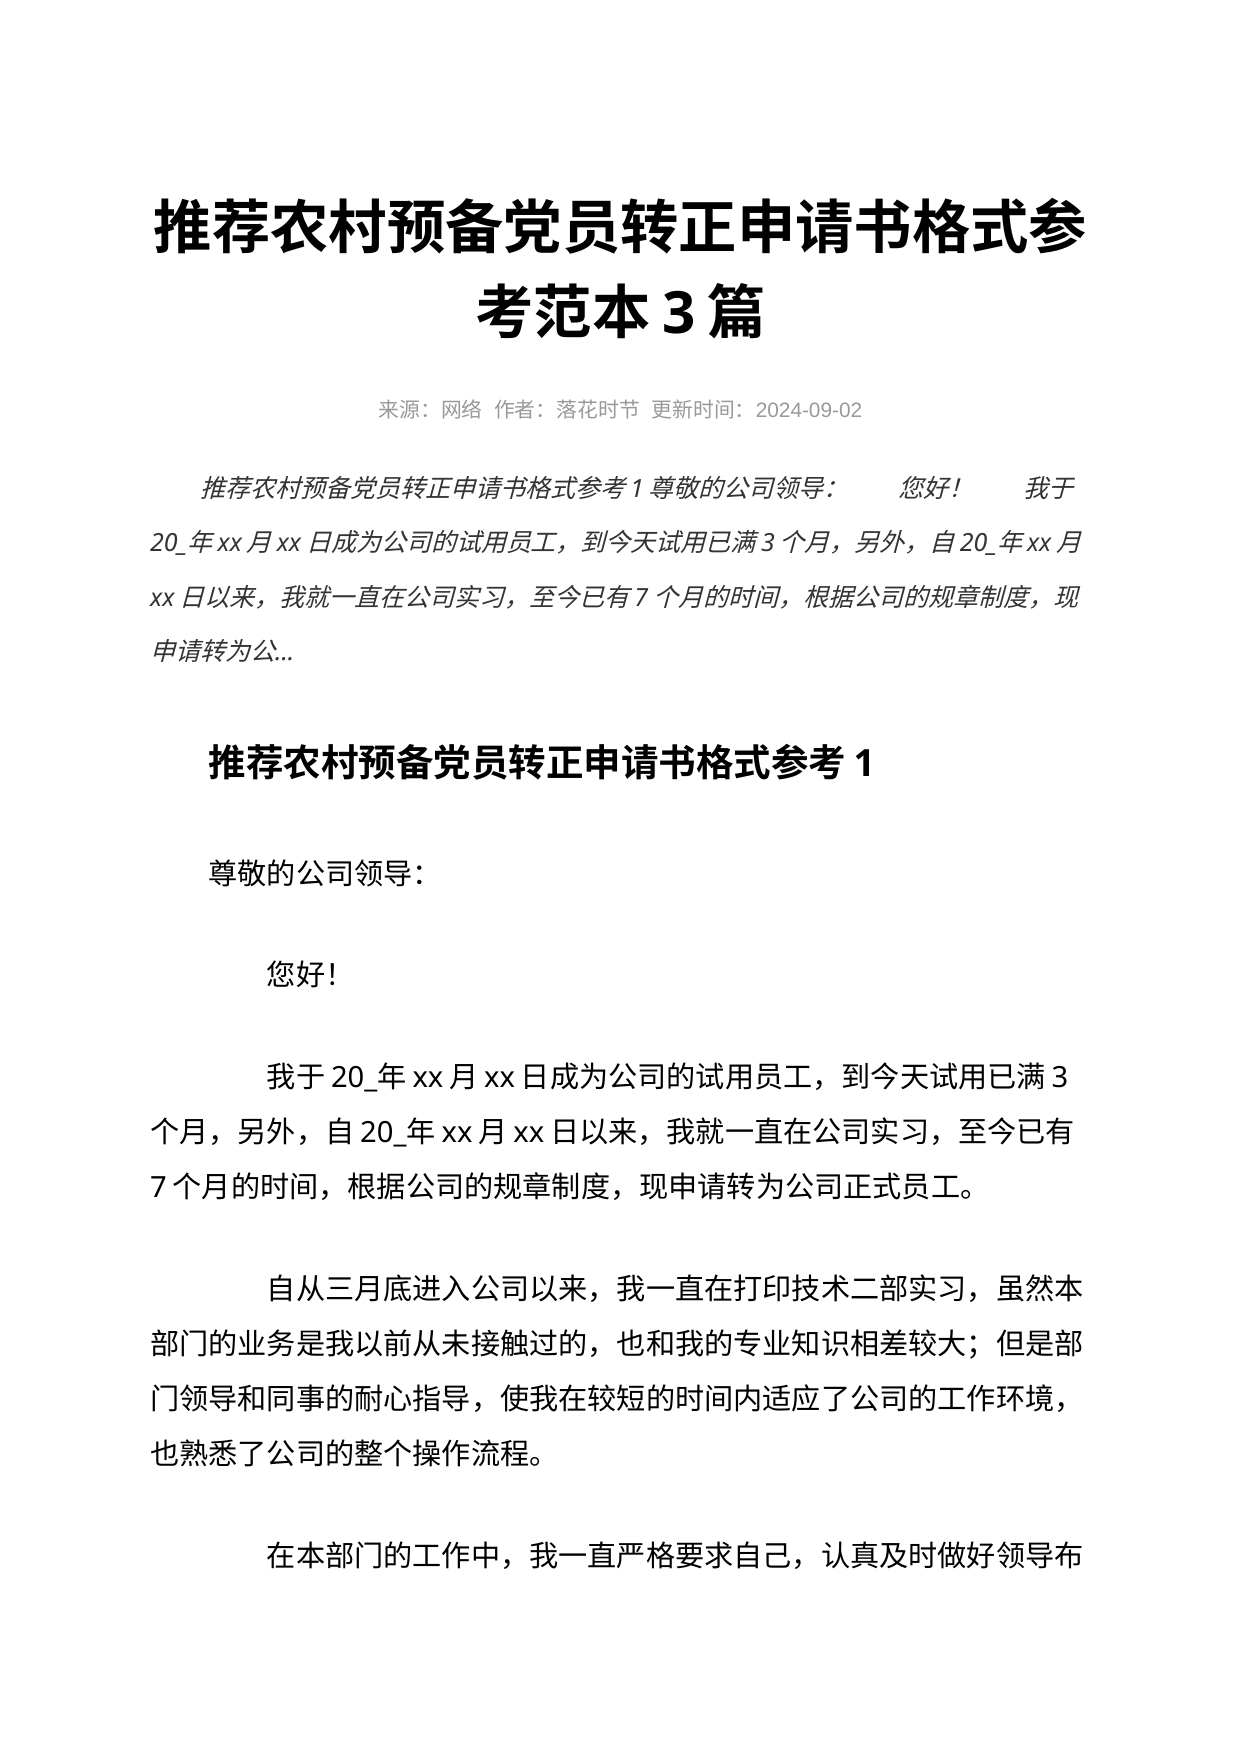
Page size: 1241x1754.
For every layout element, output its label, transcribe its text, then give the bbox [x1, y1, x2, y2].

text 尊敬的公司领导： [150, 850, 1090, 892]
text 来源：网络 作者：落花时节 更新时间：2024-09-02 [150, 397, 1090, 421]
subtitle 推荐农村预备党员转正申请书格式参考范本3篇 [150, 181, 1090, 351]
text 推荐农村预备党员转正申请书格式参考1尊敬的公司领导： 您好！ 我于20_年xx月xx日成为公司的试用员工，到今天试用已满3个月，另外，自20_年xx月xx日以来，我就一直在公司实习，至今已有7个月的时间，根据公司的规章制度，现申请转为公... [150, 468, 1090, 668]
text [150, 1532, 1090, 1574]
text 推荐农村预备党员转正申请书格式参考1 [150, 733, 1090, 787]
text 自从三月底进入公司以来，我一直在打印技术二部实习，虽然本部门的业务是我以前从未接触过的，也和我的专业知识相差较大；但是部门领导和同事的耐心指导，使我在较短的时间内适应了公司的工作环境，也熟悉了公司的整个操作流程。 [150, 1266, 1090, 1473]
text 我于20_年xx月xx日成为公司的试用员工，到今天试用已满3个月，另外，自20_年xx月xx日以来，我就一直在公司实习，至今已有7个月的时间，根据公司的规章制度，现申请转为公司正式员工。 [150, 1054, 1090, 1206]
text 您好！ [150, 952, 1090, 994]
